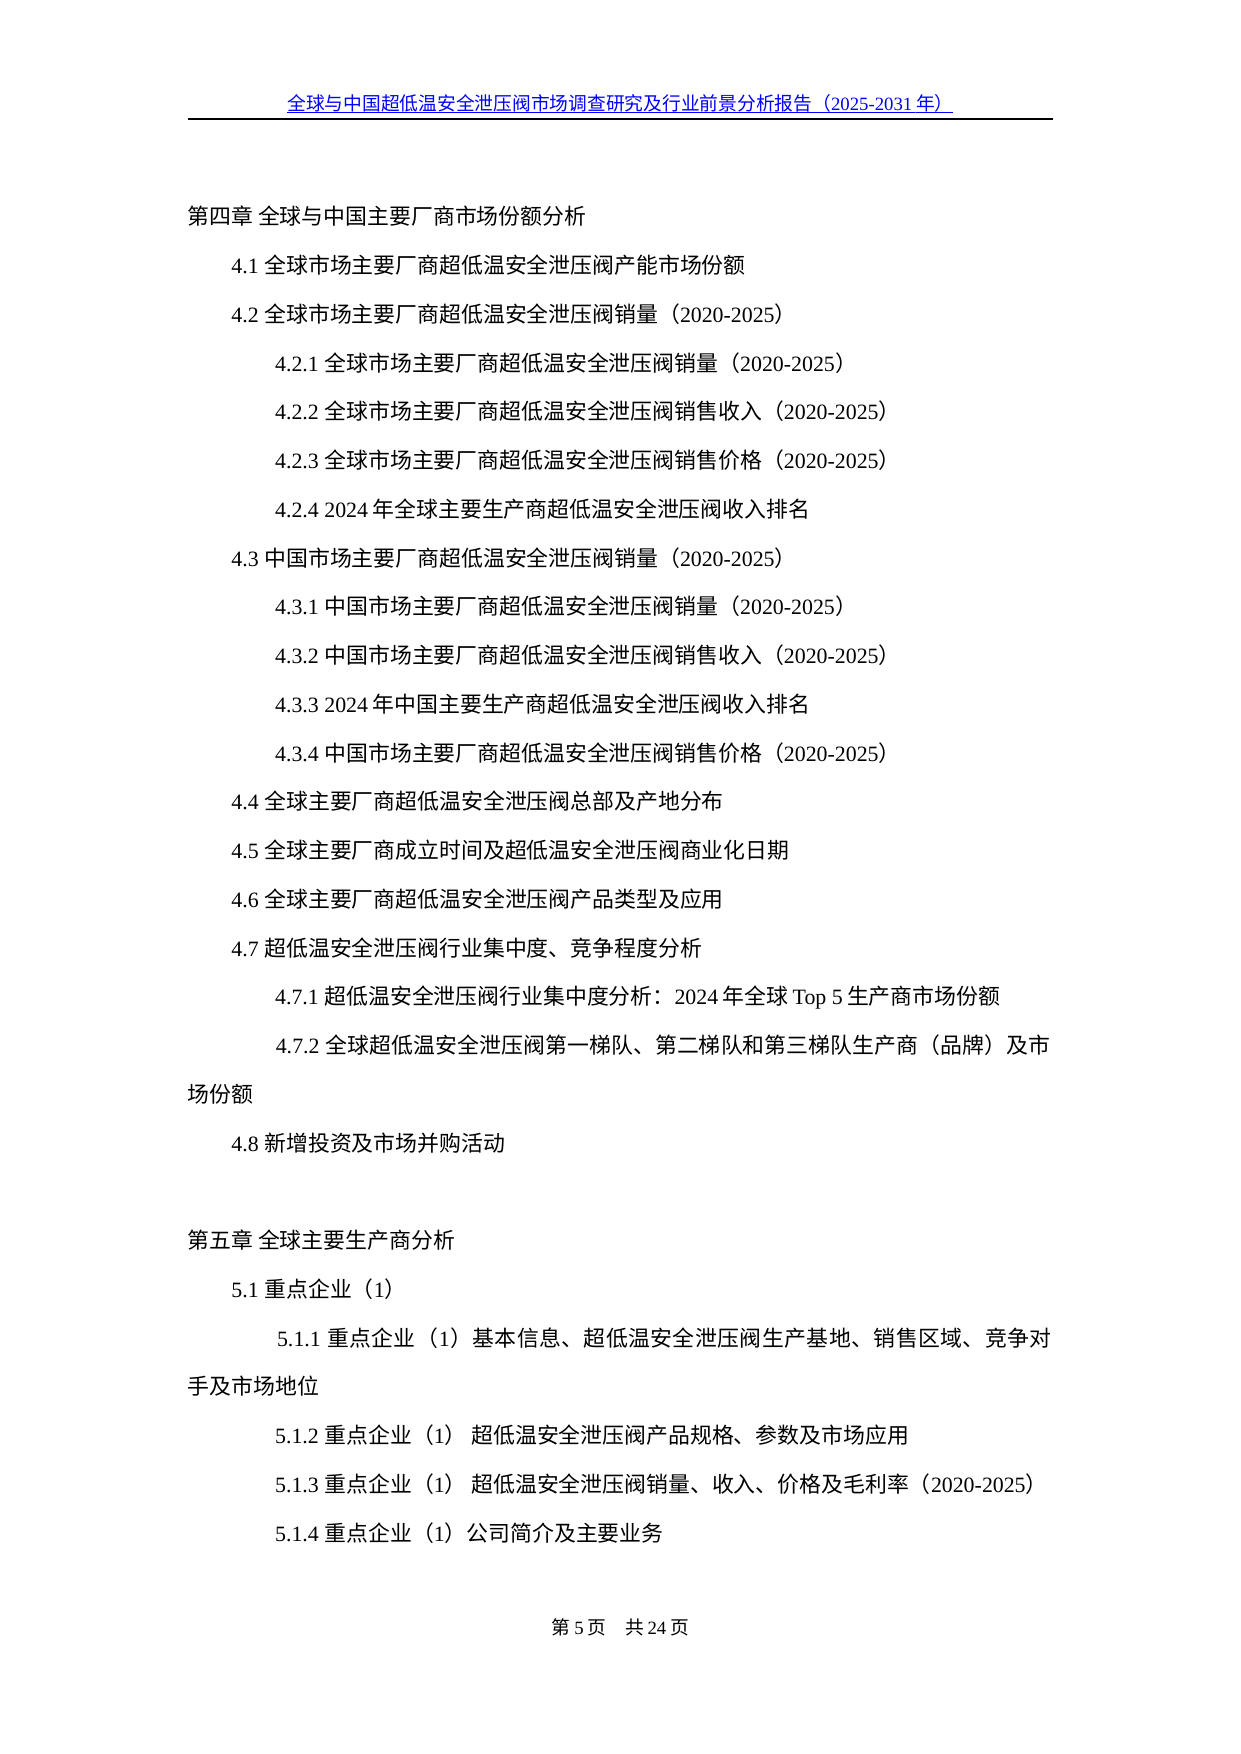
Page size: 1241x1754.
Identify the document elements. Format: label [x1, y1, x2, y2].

text [187, 150, 1053, 1548]
